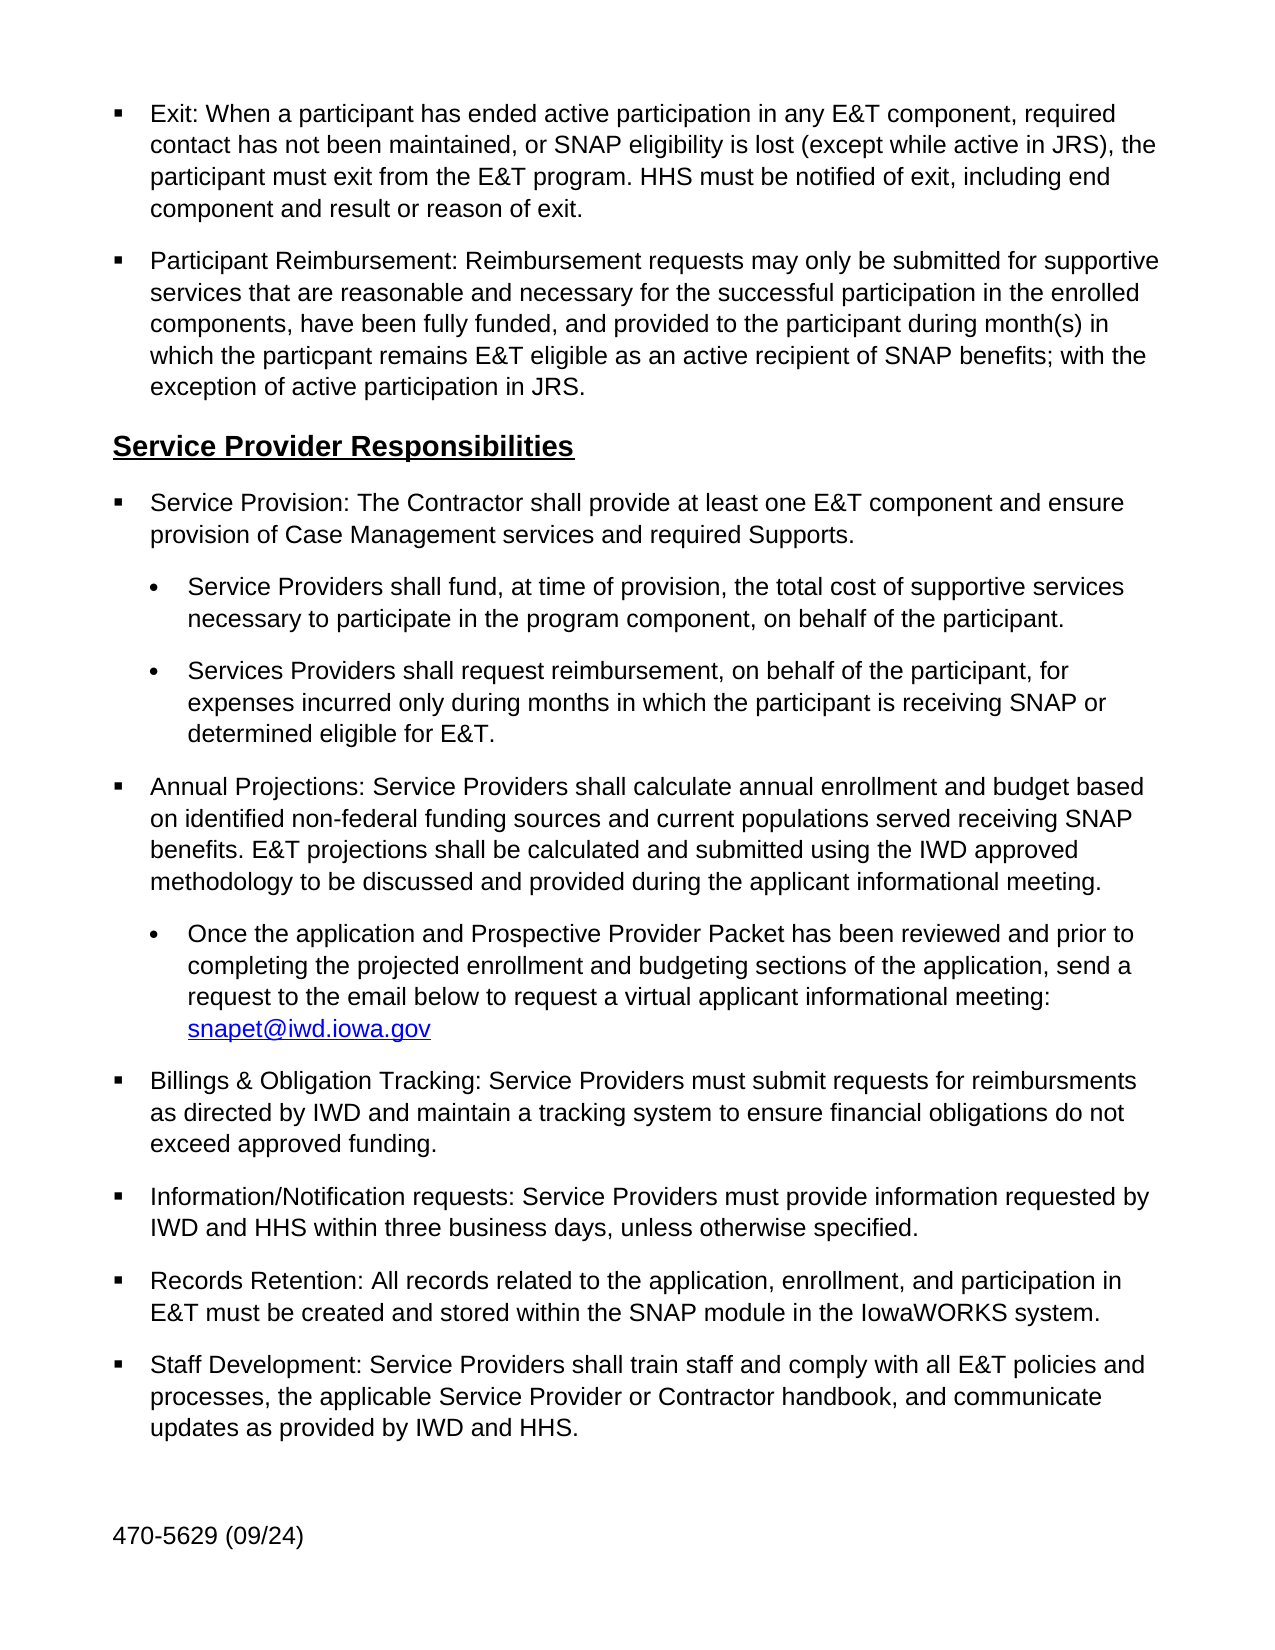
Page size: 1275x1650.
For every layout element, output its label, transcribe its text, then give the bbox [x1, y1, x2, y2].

list Exit: When a participant has ended active participation in any E&T component, required contact has not been maintained, or SNAP eligibility is lost (except while active in JRS), the participant must exit from the E&T program. HHS must be notified of exit, including end component and result or reason of exit. [112, 99, 1162, 222]
list Service Providers shall fund, at time of provision, the total cost of supportive services necessary to participate in the program component, on behalf of the participant. [150, 572, 1162, 633]
list Services Providers shall request reimbursement, on behalf of the participant, for expenses incurred only during months in which the participant is receiving SNAP or determined eligible for E&T. [150, 656, 1162, 748]
list Information/Notification requests: Service Providers must provide information requested by IWD and HHS within three business days, unless otherwise specified. [112, 1182, 1162, 1242]
subtitle Service Provider Responsibilities [112, 429, 1162, 462]
list Participant Reimbursement: Reimbursement requests may only be submitted for supportive services that are reasonable and necessary for the successful participation in the enrolled components, have been fully funded, and provided to the participant during month(s) in which the particpant remains E&T eligible as an active recipient of SNAP benefits; with the exception of active participation in JRS. [112, 246, 1162, 401]
list Records Retention: All records related to the application, enrollment, and participation in E&T must be created and stored within the SNAP module in the IowaWORKS system. [112, 1266, 1162, 1326]
list Billings & Obligation Tracking: Service Providers must submit requests for reimbursments as directed by IWD and maintain a tracking system to ensure financial obligations do not exceed approved funding. [112, 1066, 1162, 1158]
list Service Provision: The Contractor shall provide at least one E&T component and ensure provision of Case Management services and required Supports. [112, 488, 1162, 549]
list Once the application and Prospective Provider Packet has been reviewed and prior to completing the projected enrollment and budgeting sections of the application, send a request to the email below to request a virtual applicant informational meeting: snapet@iwd.iowa.gov [150, 919, 1162, 1042]
list Annual Projections: Service Providers shall calculate annual enrollment and budget based on identified non-federal funding sources and current populations served receiving SNAP benefits. E&T projections shall be calculated and submitted using the IWD approved methodology to be discussed and provided during the applicant informational meeting. [112, 772, 1162, 895]
list Staff Development: Service Providers shall train staff and comply with all E&T policies and processes, the applicable Service Provider or Contractor handbook, and communicate updates as provided by IWD and HHS. [112, 1350, 1162, 1442]
